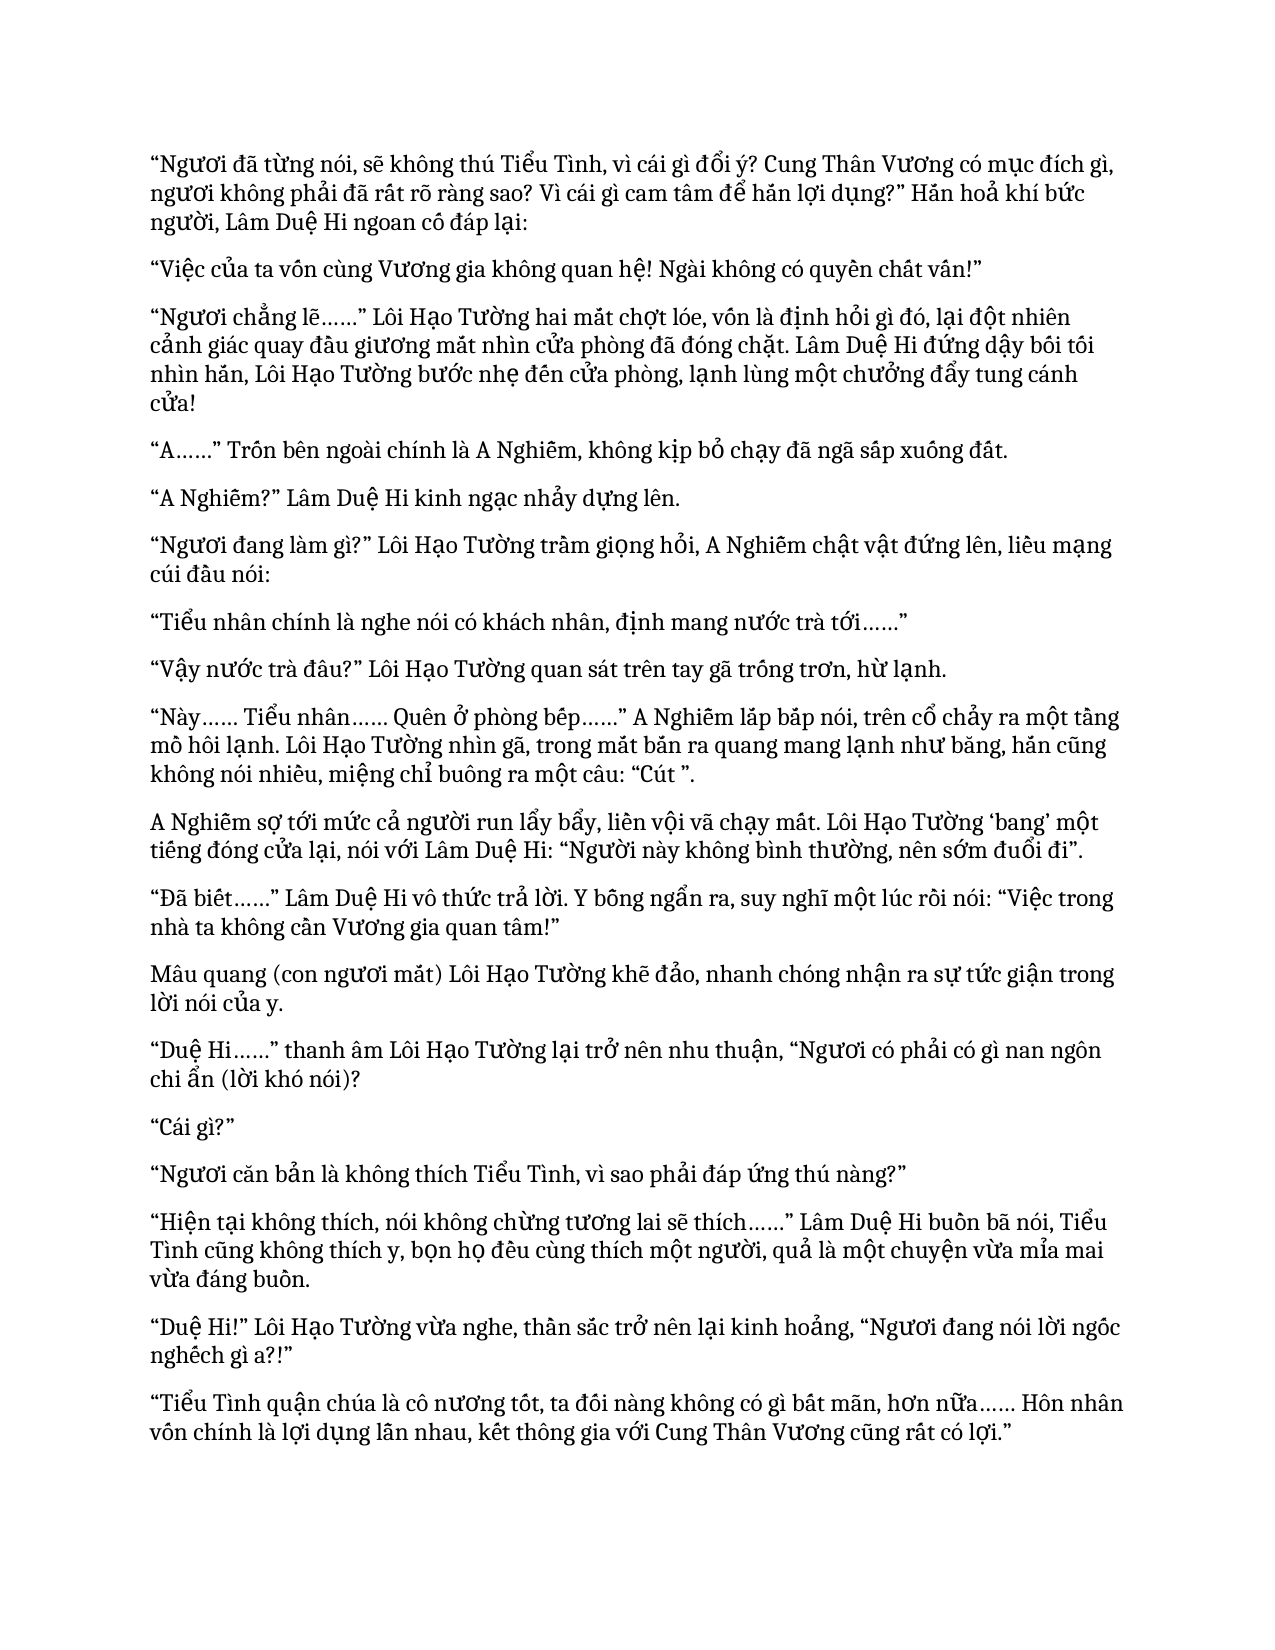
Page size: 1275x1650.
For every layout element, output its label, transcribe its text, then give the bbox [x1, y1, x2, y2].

text “Duệ Hi!” Lôi Hạo Tường vừa nghe, thần sắc trở nên lại kinh hoảng, “Ngươi đang nói lời ngốc nghếch gì a?!” [150, 1312, 1125, 1370]
text Mâu quang (con ngươi mắt) Lôi Hạo Tường khẽ đảo, nhanh chóng nhận ra sự tức giận trong lời nói của y. [150, 960, 1125, 1017]
text “Ngươi căn bản là không thích Tiểu Tình, vì sao phải đáp ứng thú nàng?” [150, 1160, 1125, 1189]
text “Tiểu Tình quận chúa là cô nương tốt, ta đối nàng không có gì bất mãn, hơn nữa…… Hôn nhân vốn chính là lợi dụng lẫn nhau, kết thông gia với Cung Thân Vương cũng rất có lợi.” [150, 1389, 1125, 1446]
text “Đã biết……” Lâm Duệ Hi vô thức trả lời. Y bỗng ngẩn ra, suy nghĩ một lúc rồi nói: “Việc trong nhà ta không cần Vương gia quan tâm!” [150, 884, 1125, 941]
text “Ngươi đã từng nói, sẽ không thú Tiểu Tình, vì cái gì đổi ý? Cung Thân Vương có mục đích gì, ngươi không phải đã rất rõ ràng sao? Vì cái gì cam tâm để hắn lợi dụng?” Hắn hoả khí bức người, Lâm Duệ Hi ngoan cố đáp lại: [150, 150, 1125, 236]
text “Vậy nước trà đâu?” Lôi Hạo Tường quan sát trên tay gã trống trơn, hừ lạnh. [150, 655, 1125, 684]
text “Ngươi đang làm gì?” Lôi Hạo Tường trầm giọng hỏi, A Nghiễm chật vật đứng lên, liều mạng cúi đầu nói: [150, 531, 1125, 589]
text “Duệ Hi……” thanh âm Lôi Hạo Tường lại trở nên nhu thuận, “Ngươi có phải có gì nan ngôn chi ẩn (lời khó nói)? [150, 1036, 1125, 1094]
text “A……” Trốn bên ngoài chính là A Nghiễm, không kịp bỏ chạy đã ngã sấp xuống đất. [150, 436, 1125, 465]
text A Nghiễm sợ tới mức cả người run lẩy bẩy, liền vội vã chạy mất. Lôi Hạo Tường ‘bang’ một tiếng đóng cửa lại, nói với Lâm Duệ Hi: “Người này không bình thường, nên sớm đuổi đi”. [150, 807, 1125, 865]
text “Việc của ta vốn cùng Vương gia không quan hệ! Ngài không có quyền chất vấn!” [150, 255, 1125, 284]
text “Tiểu nhân chính là nghe nói có khách nhân, định mang nước trà tới……” [150, 607, 1125, 636]
text “Ngươi chẳng lẽ……” Lôi Hạo Tường hai mắt chợt lóe, vốn là định hỏi gì đó, lại đột nhiên cảnh giác quay đầu giương mắt nhìn cửa phòng đã đóng chặt. Lâm Duệ Hi đứng dậy bối tối nhìn hắn, Lôi Hạo Tường bước nhẹ đến cửa phòng, lạnh lùng một chưởng đẩy tung cánh cửa! [150, 302, 1125, 417]
text “Này…… Tiểu nhân…… Quên ở phòng bếp……” A Nghiễm lắp bắp nói, trên cổ chảy ra một tầng mồ hôi lạnh. Lôi Hạo Tường nhìn gã, trong mắt bắn ra quang mang lạnh như băng, hắn cũng không nói nhiều, miệng chỉ buông ra một câu: “Cút ”. [150, 702, 1125, 789]
text “Cái gì?” [150, 1112, 1125, 1141]
text “A Nghiễm?” Lâm Duệ Hi kinh ngạc nhảy dựng lên. [150, 484, 1125, 512]
text “Hiện tại không thích, nói không chừng tương lai sẽ thích……” Lâm Duệ Hi buồn bã nói, Tiểu Tình cũng không thích y, bọn họ đều cùng thích một người, quả là một chuyện vừa mỉa mai vừa đáng buồn. [150, 1207, 1125, 1294]
